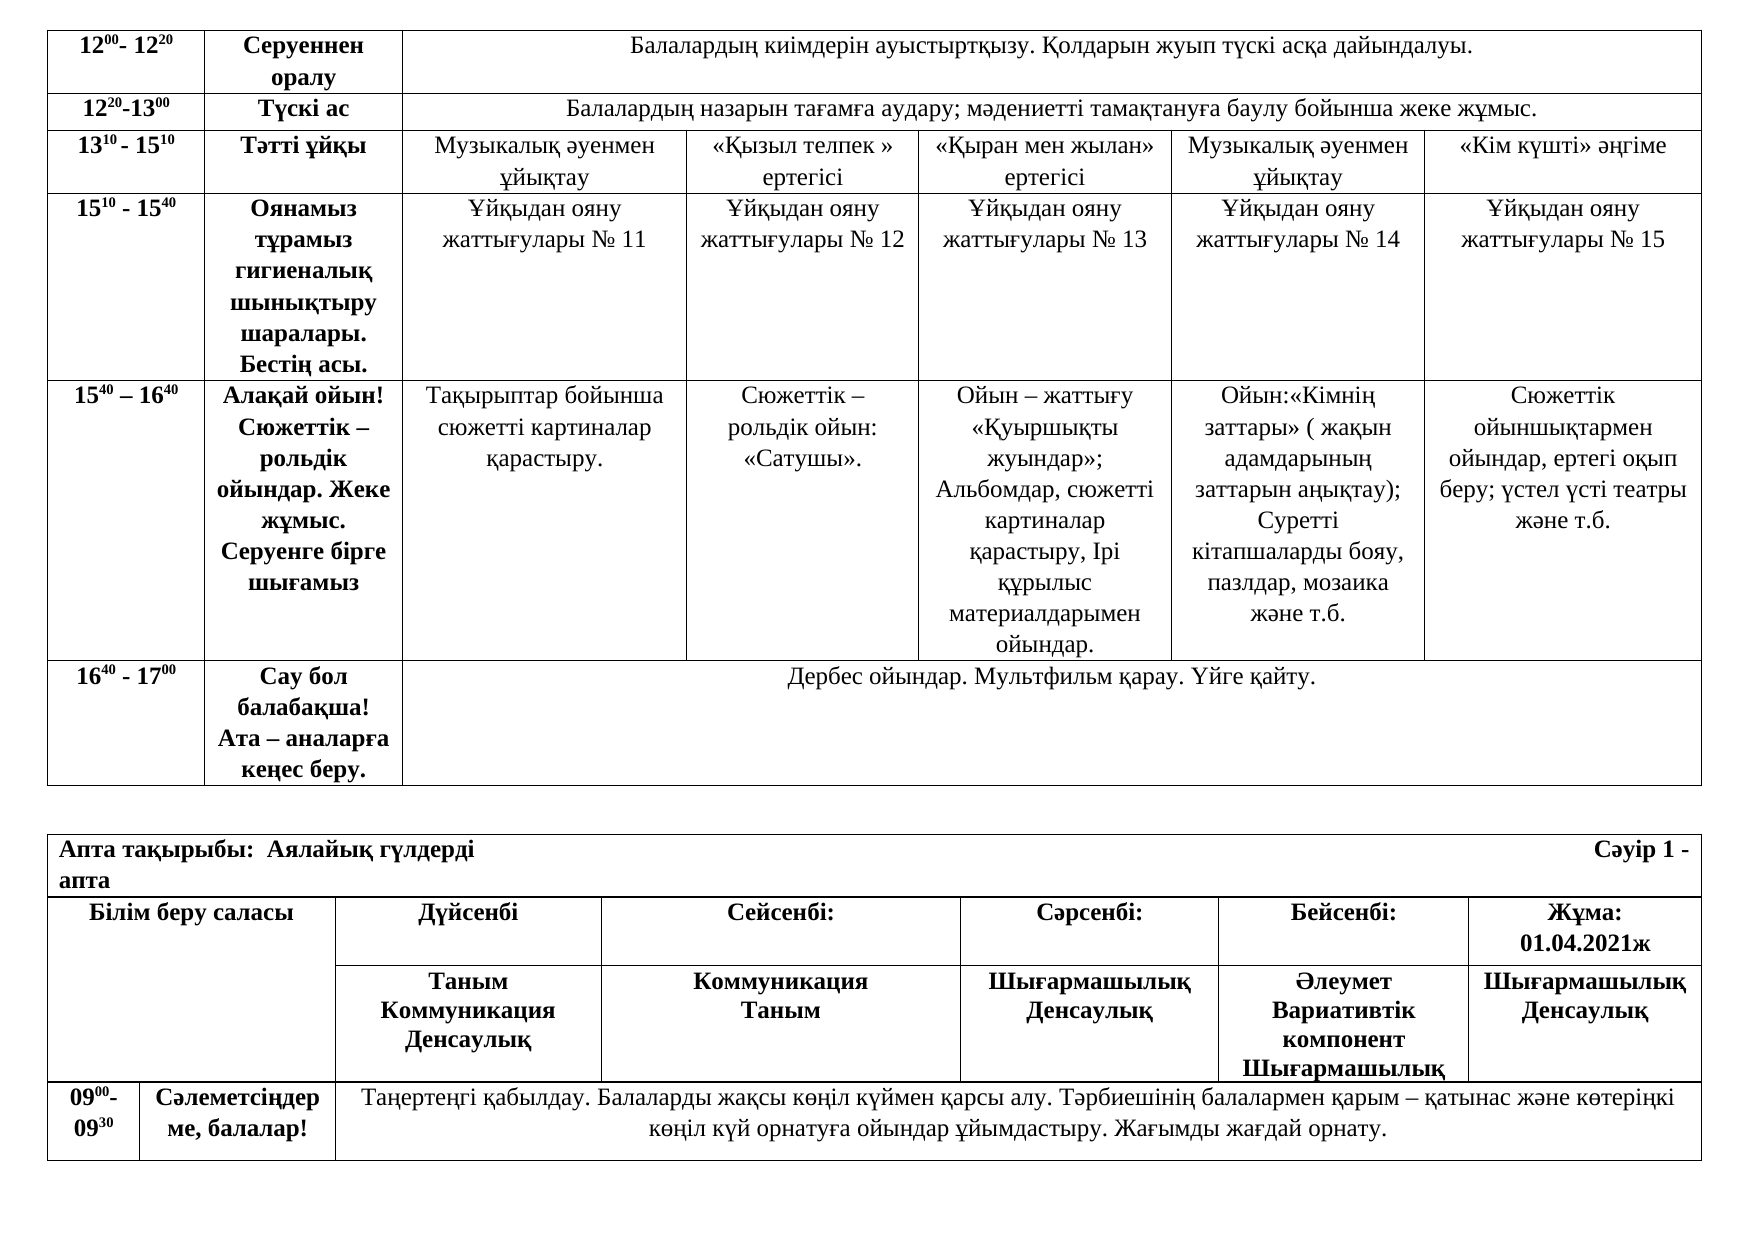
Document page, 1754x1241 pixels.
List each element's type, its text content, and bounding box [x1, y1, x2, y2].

table_cell Алақай ойын! Сюжеттік – рольдік ойындар. Жеке жұмыс. Серуенге бірге шығамыз [205, 381, 402, 660]
table_cell Оянамыз тұрамыз гигиеналық шынықтыру шаралары. Бестің асы. [205, 194, 402, 379]
table_cell Таным Коммуникация Денсаулық [336, 966, 601, 1081]
table_cell Білім беру саласы [48, 898, 335, 1081]
table_cell Жұма: 01.04.2021ж [1469, 898, 1701, 965]
table_cell Дүйсенбі [336, 898, 601, 965]
table_cell Музыкалық әуенмен ұйықтау [1172, 131, 1424, 192]
table_cell Шығармашылық Денсаулық [1469, 966, 1701, 1081]
table_cell Шығармашылық Денсаулық [961, 966, 1218, 1081]
table_cell Тақырыптар бойынша сюжетті картиналар қарастыру. [403, 381, 686, 660]
table_cell «Қыран мен жылан» ертегісі [919, 131, 1171, 192]
table_cell Таңертеңгі қабылдау. Балаларды жақсы көңіл күймен қарсы алу. Тәрбиешінің балалармен қарым – қатынас және көтеріңкі көңіл күй орнатуға ойындар ұйымдастыру. Жағымды жағдай орнату. [336, 1083, 1701, 1160]
table_cell Коммуникация Таным [602, 966, 960, 1081]
table_cell Түскі ас [205, 94, 402, 129]
table_cell Сейсенбі: [602, 898, 960, 965]
table_cell «Қызыл телпек » ертегісі [687, 131, 918, 192]
table_cell Сәлеметсіңдер ме, балалар! [140, 1083, 335, 1160]
table_cell 1540 – 1640 [48, 381, 204, 660]
table_cell Ұйқыдан ояну жаттығулары № 15 [1425, 194, 1701, 379]
table_cell Ұйқыдан ояну жаттығулары № 12 [687, 194, 918, 379]
table_cell Тәтті ұйқы [205, 131, 402, 192]
table_cell Музыкалық әуенмен ұйықтау [403, 131, 686, 192]
table_cell 1510 - 1540 [48, 194, 204, 379]
table_cell 1310 - 1510 [48, 131, 204, 192]
table_cell «Кім күшті» әңгіме [1425, 131, 1701, 192]
table_cell Сәрсенбі: [961, 898, 1218, 965]
table_cell Сюжеттік ойыншықтармен ойындар, ертегі оқып беру; үстел үсті театры және т.б. [1425, 381, 1701, 660]
table_cell 1200- 1220 [48, 31, 204, 92]
table_cell Серуеннен оралу [205, 31, 402, 92]
table_cell Балалардың киімдерін ауыстыртқызу. Қолдарын жуып түскі асқа дайындалуы. [403, 31, 1701, 92]
table_cell Ойын:«Кімнің заттары» ( жақын адамдарының заттарын аңықтау); Суретті кітапшаларды бояу, пазлдар, мозаика және т.б. [1172, 381, 1424, 660]
table_cell Сау бол балабақша! Ата – аналарға кеңес беру. [205, 661, 402, 785]
table_cell Дербес ойындар. Мультфильм қарау. Үйге қайту. [403, 661, 1701, 785]
table_cell Бейсенбі: [1219, 898, 1468, 965]
table_cell 0900- 0930 [48, 1083, 139, 1160]
table_cell 1640 - 1700 [48, 661, 204, 785]
table_cell Ұйқыдан ояну жаттығулары № 11 [403, 194, 686, 379]
table_cell Ойын – жаттығу «Қуыршықты жуындар»; Альбомдар, сюжетті картиналар қарастыру, Ірі құрылыс материалдарымен ойындар. [919, 381, 1171, 660]
table_cell Ұйқыдан ояну жаттығулары № 14 [1172, 194, 1424, 379]
table_cell Сюжеттік – рольдік ойын: «Сатушы». [687, 381, 918, 660]
table_cell 1220-1300 [48, 94, 204, 129]
table_cell Әлеумет Вариативтік компонент Шығармашылық [1219, 966, 1468, 1081]
table_cell Ұйқыдан ояну жаттығулары № 13 [919, 194, 1171, 379]
table_header Апта тақырыбы: Аялайық гүлдерді Сәуір 1 -апта [48, 835, 1701, 896]
table_cell Балалардың назарын тағамға аудару; мәдениетті тамақтануға баулу бойынша жеке жұмыс. [403, 94, 1701, 129]
